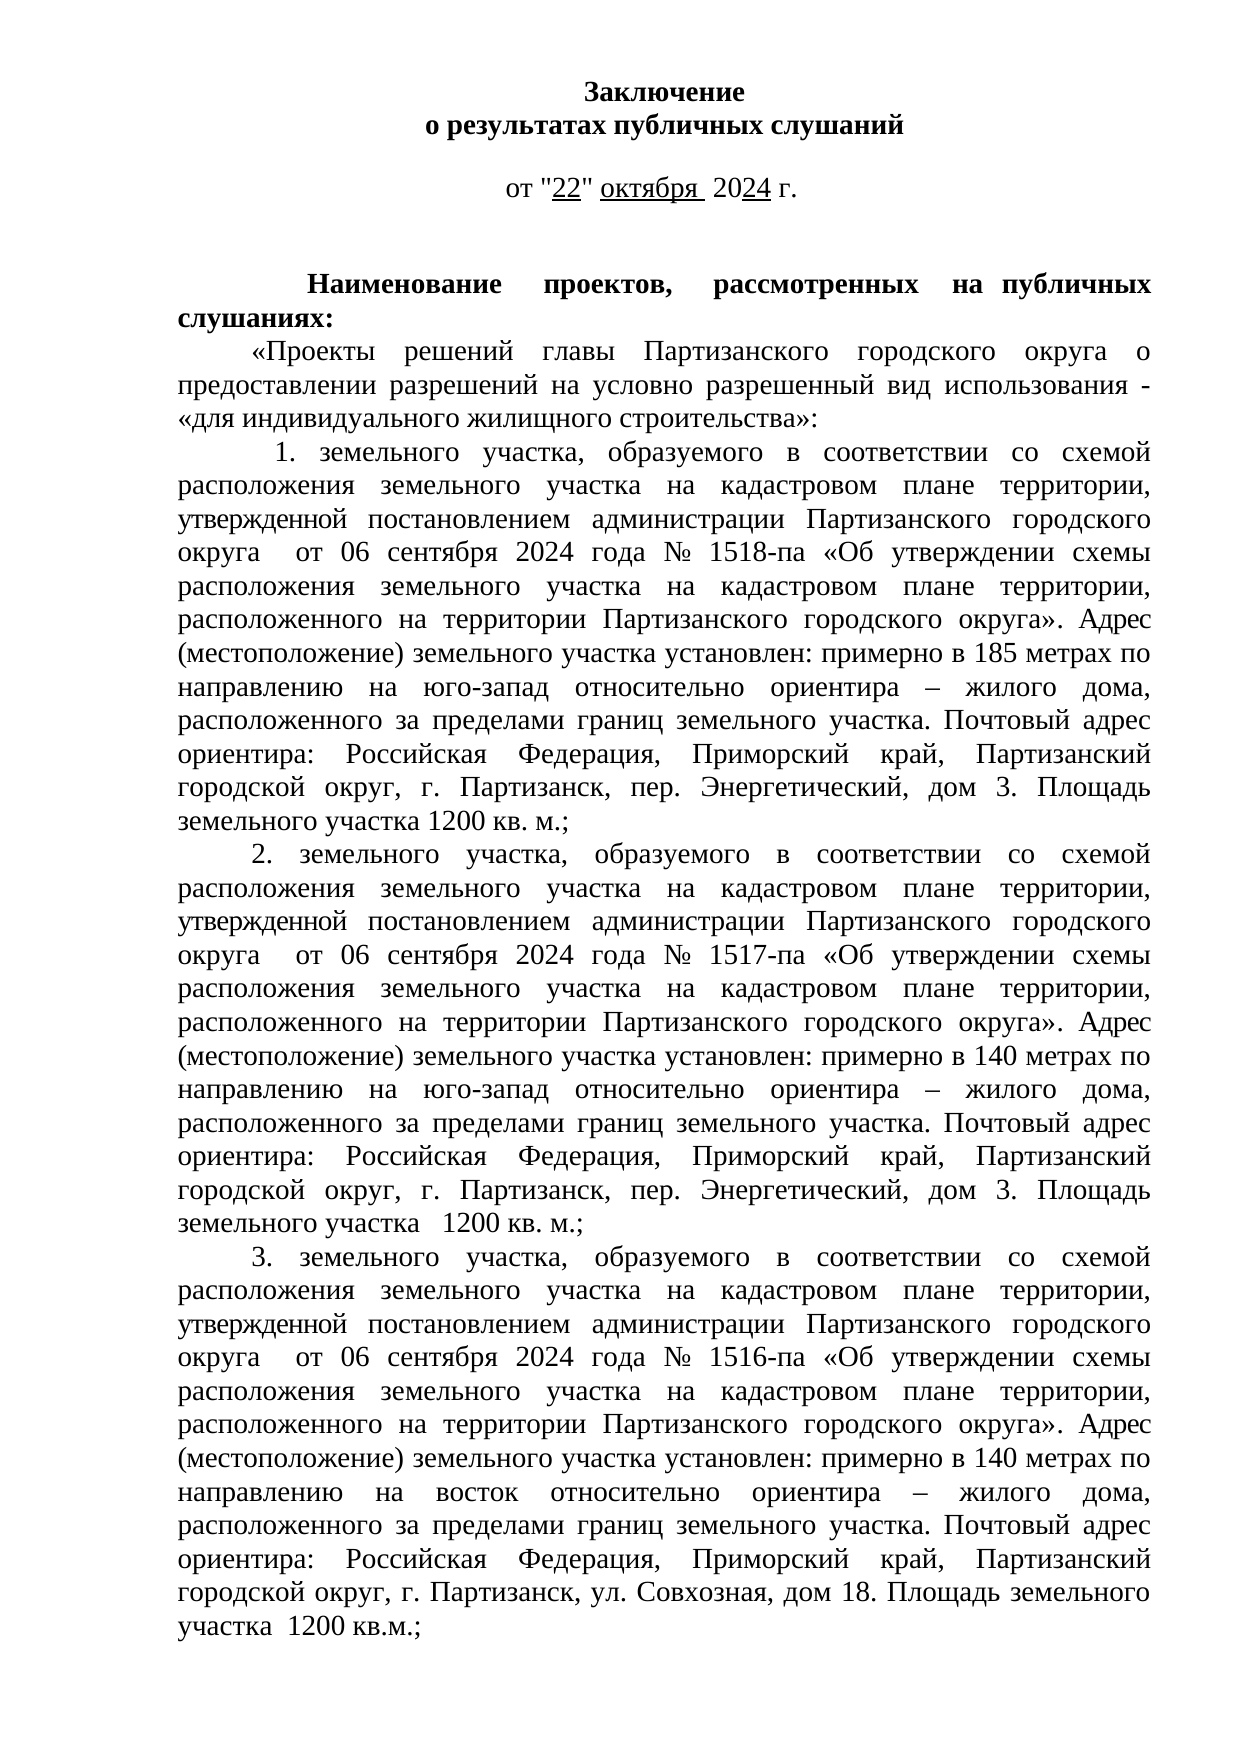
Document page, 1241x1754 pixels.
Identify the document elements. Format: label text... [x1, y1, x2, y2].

text Наименование проектов, рассмотренных на публичных слушаниях: [177, 233, 1152, 333]
text от "22" октября 2024 г. [177, 170, 1152, 203]
text 3. земельного участка, образуемого в соответствии со схемой расположения земельного участка на кадастровом плане территории, утвержденной постановлением администрации Партизанского городского округа от 06 сентября 2024 года № 1516-па «Об утверждении схемы расположения земельного участка на кадастровом плане территории, расположенного на территории Партизанского городского округа». Адрес (местоположение) земельного участка установлен: примерно в 140 метрах по направлению на восток относительно ориентира – жилого дома, расположенного за пределами границ земельного участка. Почтовый адрес ориентира: Российская Федерация, Приморский край, Партизанский городской округ, г. Партизанск, ул. Совхозная, дом 18. Площадь земельного участка 1200 кв.м.; [177, 1239, 1152, 1641]
text 1. земельного участка, образуемого в соответствии со схемой расположения земельного участка на кадастровом плане территории, утвержденной постановлением администрации Партизанского городского округа от 06 сентября 2024 года № 1518-па «Об утверждении схемы расположения земельного участка на кадастровом плане территории, расположенного на территории Партизанского городского округа». Адрес (местоположение) земельного участка установлен: примерно в 185 метрах по направлению на юго-запад относительно ориентира – жилого дома, расположенного за пределами границ земельного участка. Почтовый адрес ориентира: Российская Федерация, Приморский край, Партизанский городской округ, г. Партизанск, пер. Энергетический, дом 3. Площадь земельного участка 1200 кв. м.; [177, 434, 1152, 836]
text о результатах публичных слушаний [177, 107, 1152, 141]
text 2. земельного участка, образуемого в соответствии со схемой расположения земельного участка на кадастровом плане территории, утвержденной постановлением администрации Партизанского городского округа от 06 сентября 2024 года № 1517-па «Об утверждении схемы расположения земельного участка на кадастровом плане территории, расположенного на территории Партизанского городского округа». Адрес (местоположение) земельного участка установлен: примерно в 140 метрах по направлению на юго-запад относительно ориентира – жилого дома, расположенного за пределами границ земельного участка. Почтовый адрес ориентира: Российская Федерация, Приморский край, Партизанский городской округ, г. Партизанск, пер. Энергетический, дом 3. Площадь земельного участка 1200 кв. м.; [177, 836, 1152, 1239]
text Заключение [177, 74, 1152, 107]
text «Проекты решений главы Партизанского городского округа о предоставлении разрешений на условно разрешенный вид использования - «для индивидуального жилищного строительства»: [177, 333, 1152, 434]
